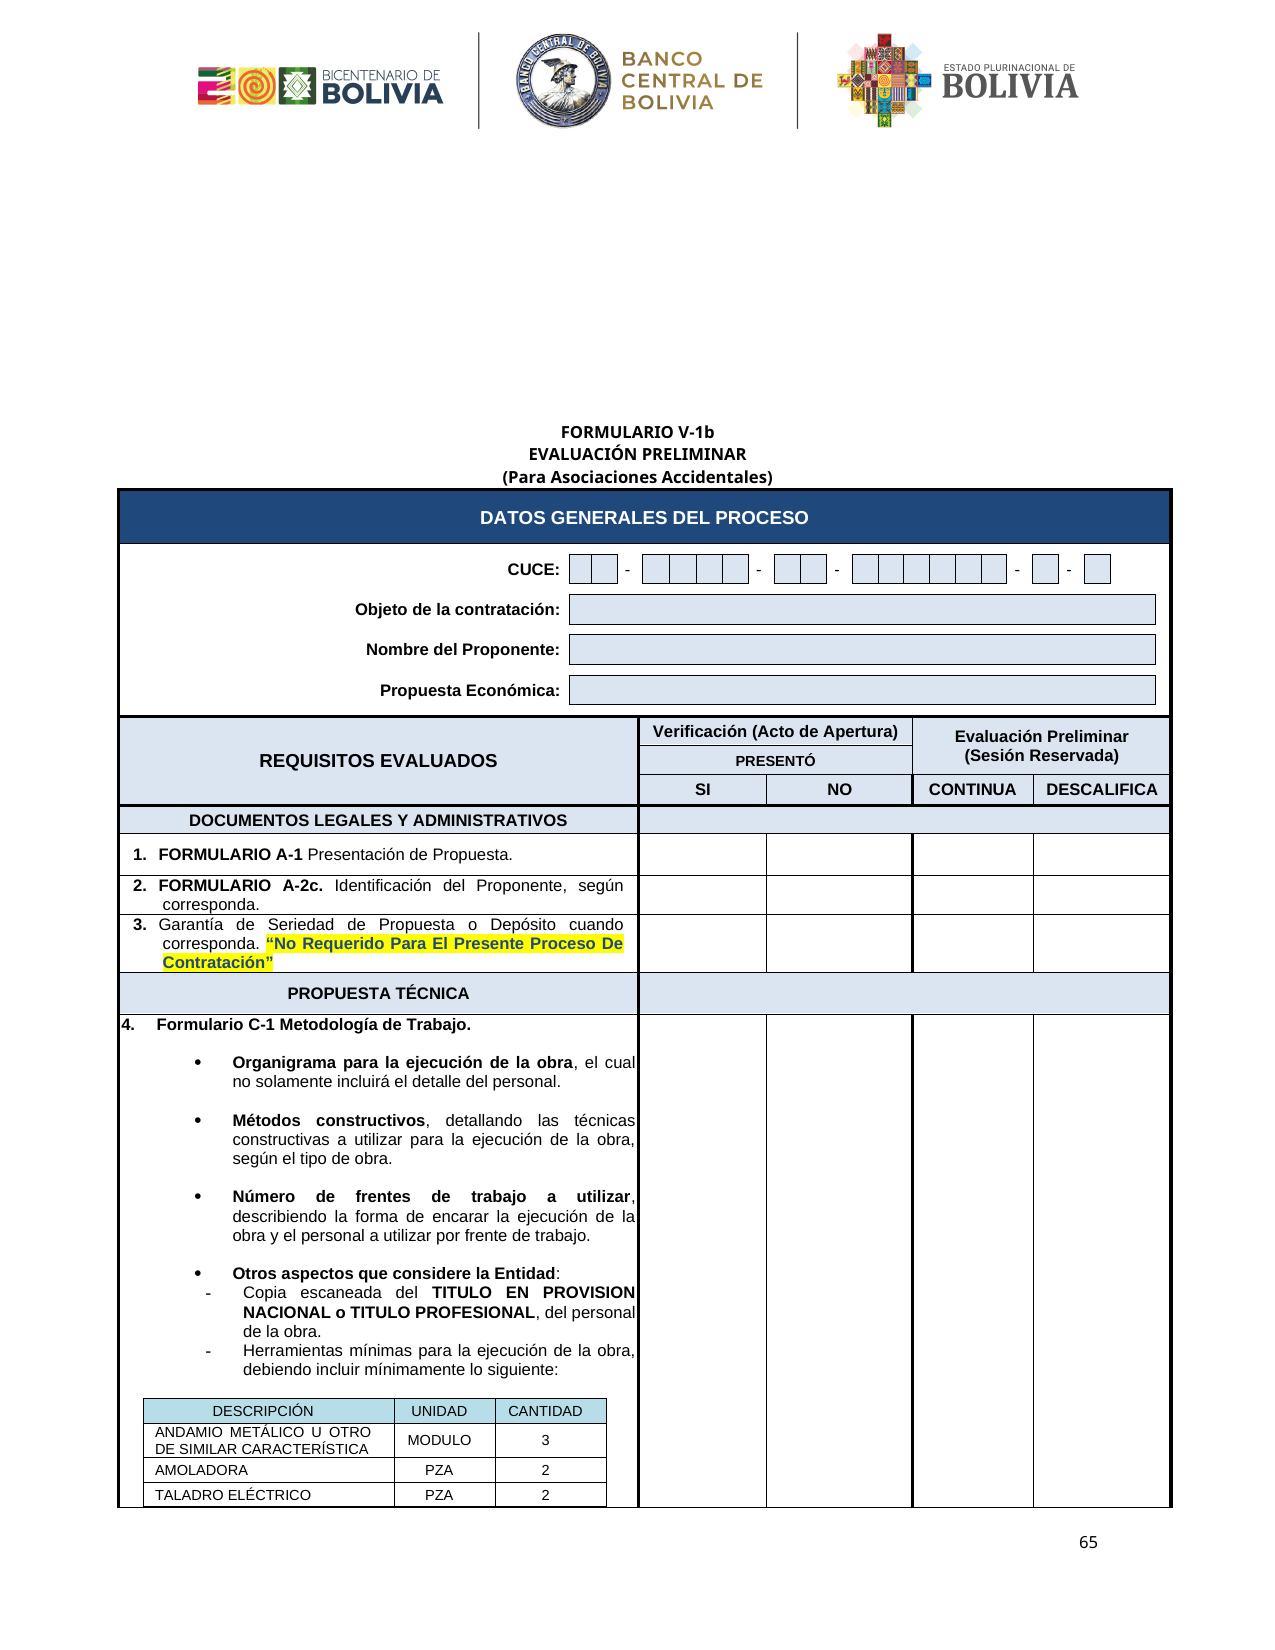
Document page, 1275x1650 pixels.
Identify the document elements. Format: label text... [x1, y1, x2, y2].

picture [0, 16, 1275, 132]
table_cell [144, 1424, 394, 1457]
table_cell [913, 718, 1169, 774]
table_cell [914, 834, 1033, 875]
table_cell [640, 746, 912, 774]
text EVALUACIÓN PRELIMINAR [177, 443, 1098, 466]
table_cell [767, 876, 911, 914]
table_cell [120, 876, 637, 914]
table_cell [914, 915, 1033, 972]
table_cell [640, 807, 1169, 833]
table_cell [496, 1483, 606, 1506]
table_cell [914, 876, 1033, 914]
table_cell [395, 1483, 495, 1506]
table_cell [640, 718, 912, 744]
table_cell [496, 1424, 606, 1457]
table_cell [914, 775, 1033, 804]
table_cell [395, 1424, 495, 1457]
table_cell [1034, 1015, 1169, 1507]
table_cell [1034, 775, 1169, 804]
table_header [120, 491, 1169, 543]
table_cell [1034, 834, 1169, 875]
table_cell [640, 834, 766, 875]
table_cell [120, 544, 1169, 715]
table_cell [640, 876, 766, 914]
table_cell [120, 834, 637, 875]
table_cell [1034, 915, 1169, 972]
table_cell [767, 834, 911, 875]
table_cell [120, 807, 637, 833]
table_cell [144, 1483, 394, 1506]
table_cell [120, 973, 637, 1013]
text FORMULARIO V-1b [177, 420, 1098, 443]
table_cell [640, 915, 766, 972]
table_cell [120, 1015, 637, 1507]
text (Para Asociaciones Accidentales) [177, 466, 1098, 488]
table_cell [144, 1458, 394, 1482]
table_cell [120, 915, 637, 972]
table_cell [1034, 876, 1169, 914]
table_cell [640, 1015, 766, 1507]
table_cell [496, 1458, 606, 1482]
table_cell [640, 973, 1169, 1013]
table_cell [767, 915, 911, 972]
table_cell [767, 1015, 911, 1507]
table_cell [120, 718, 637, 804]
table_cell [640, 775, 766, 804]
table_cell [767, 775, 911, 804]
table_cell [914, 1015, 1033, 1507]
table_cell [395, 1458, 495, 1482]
